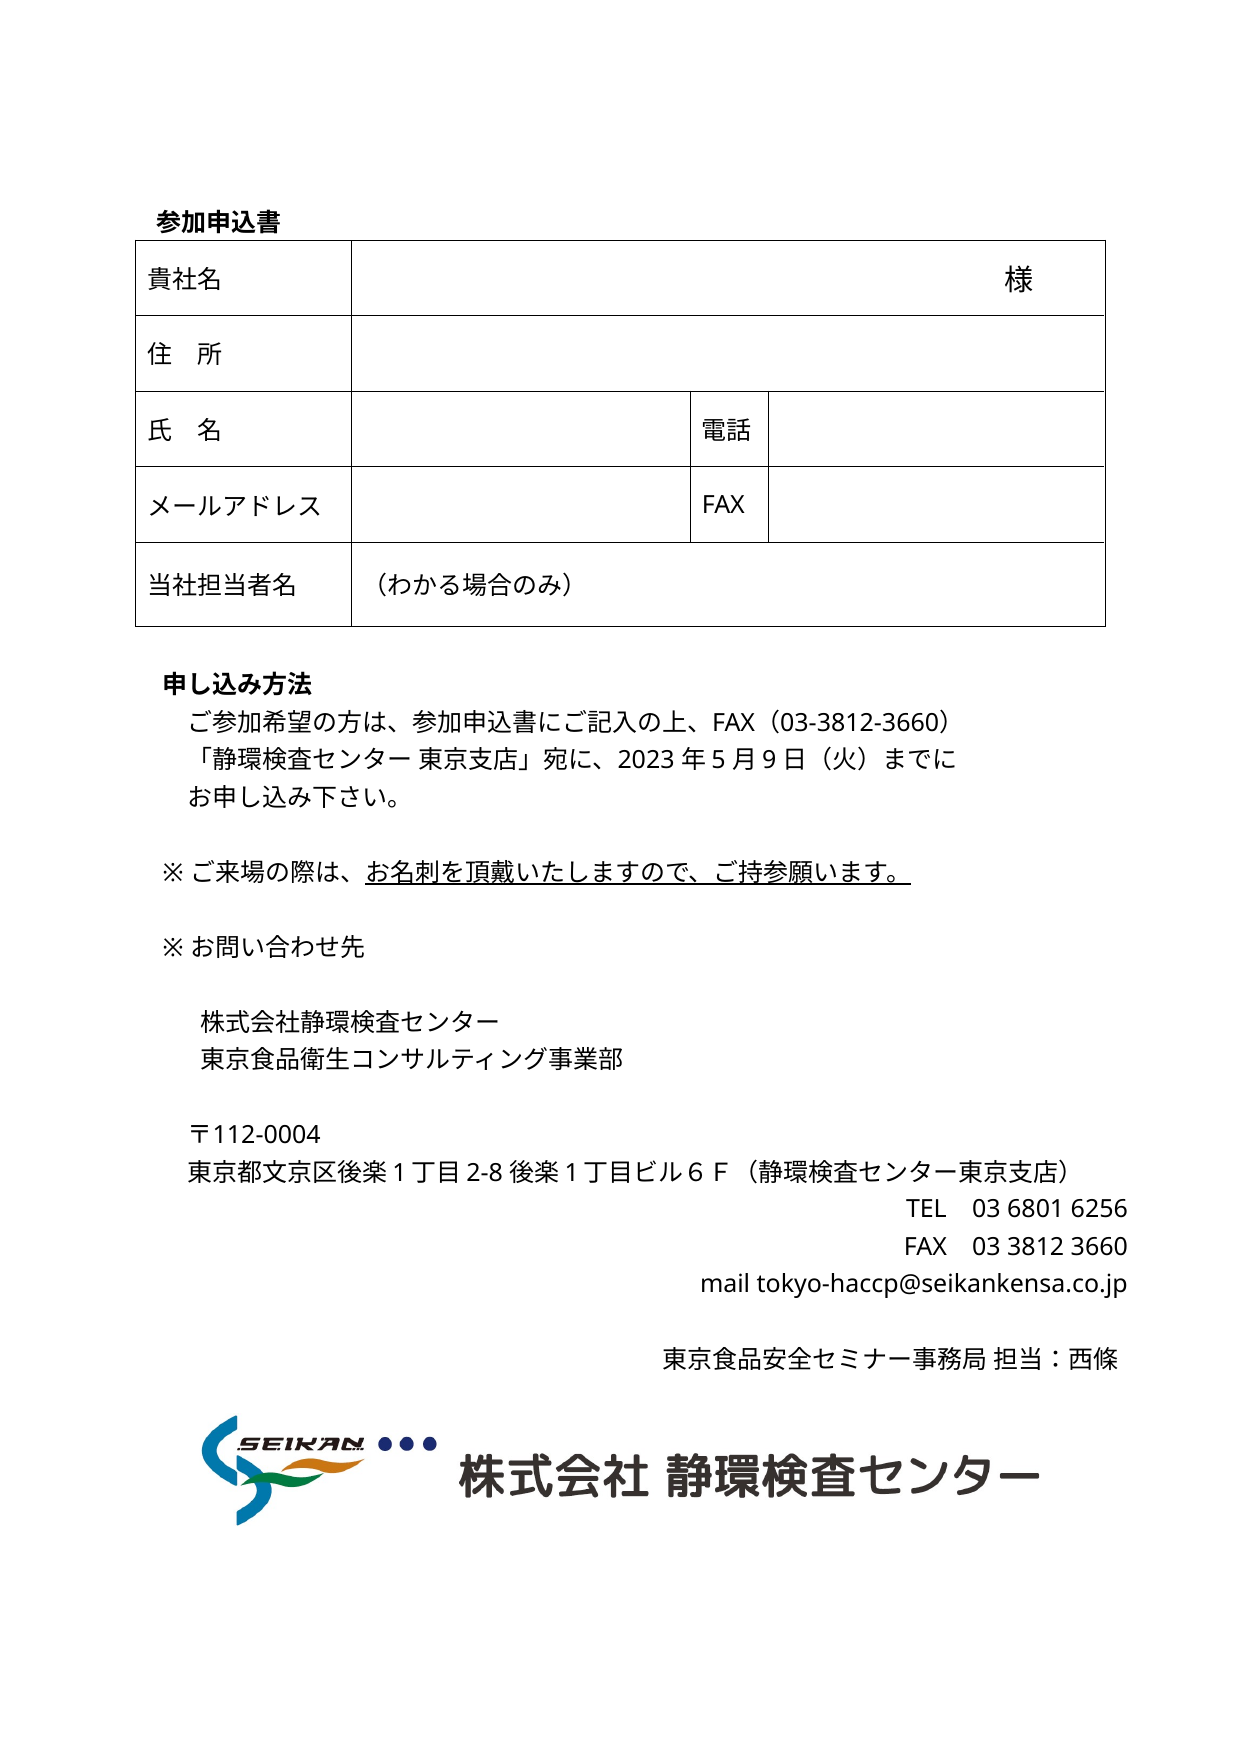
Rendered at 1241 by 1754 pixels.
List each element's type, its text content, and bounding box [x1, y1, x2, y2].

text 東京都文京区後楽1丁目2-8 後楽1丁目ビル６Ｆ（静環検査センター東京支店） [137, 1151, 1128, 1189]
text 東京食品安全セミナー事務局 担当：西條 [112, 1339, 1128, 1376]
text ※ お問い合わせ先 [162, 926, 1128, 964]
table_cell [352, 392, 690, 466]
text お申し込み下さい。 [162, 776, 1128, 814]
text FAX 03 3812 3660 [200, 1226, 1128, 1264]
table_header 様 [352, 241, 1105, 315]
table_cell [352, 315, 1105, 391]
text 申し込み方法 [162, 664, 1128, 701]
table_cell 当社担当者名 [136, 543, 351, 626]
text TEL 03 6801 6256 [200, 1189, 1128, 1226]
table_cell 氏 名 [136, 392, 351, 466]
table_cell [352, 467, 690, 542]
table_cell （わかる場合のみ） [352, 542, 1105, 626]
table_cell [769, 391, 1105, 466]
text 参加申込書 [156, 202, 1128, 239]
text ご参加希望の方は、参加申込書にご記入の上、FAX（03-3812-3660） [162, 701, 1128, 739]
text 株式会社静環検査センター [200, 1001, 1128, 1039]
table_cell メールアドレス [136, 467, 351, 542]
text 東京食品衛生コンサルティング事業部 [200, 1039, 1128, 1076]
table_cell [769, 466, 1105, 542]
text mail tokyo-haccp@seikankensa.co.jp [200, 1264, 1128, 1301]
table_header 貴社名 [136, 241, 351, 315]
picture [199, 1413, 1041, 1527]
table_cell 住 所 [136, 316, 351, 391]
text 「静環検査センター 東京支店」宛に、2023 年5 月9 日（火）までに [162, 739, 1128, 776]
table_cell 電話 [691, 392, 768, 466]
text 〒112-0004 [112, 1114, 1128, 1151]
table_cell FAX [691, 467, 768, 542]
text ※ ご来場の際は、お名刺を頂戴いたしますので、ご持参願います。 [162, 851, 1128, 889]
